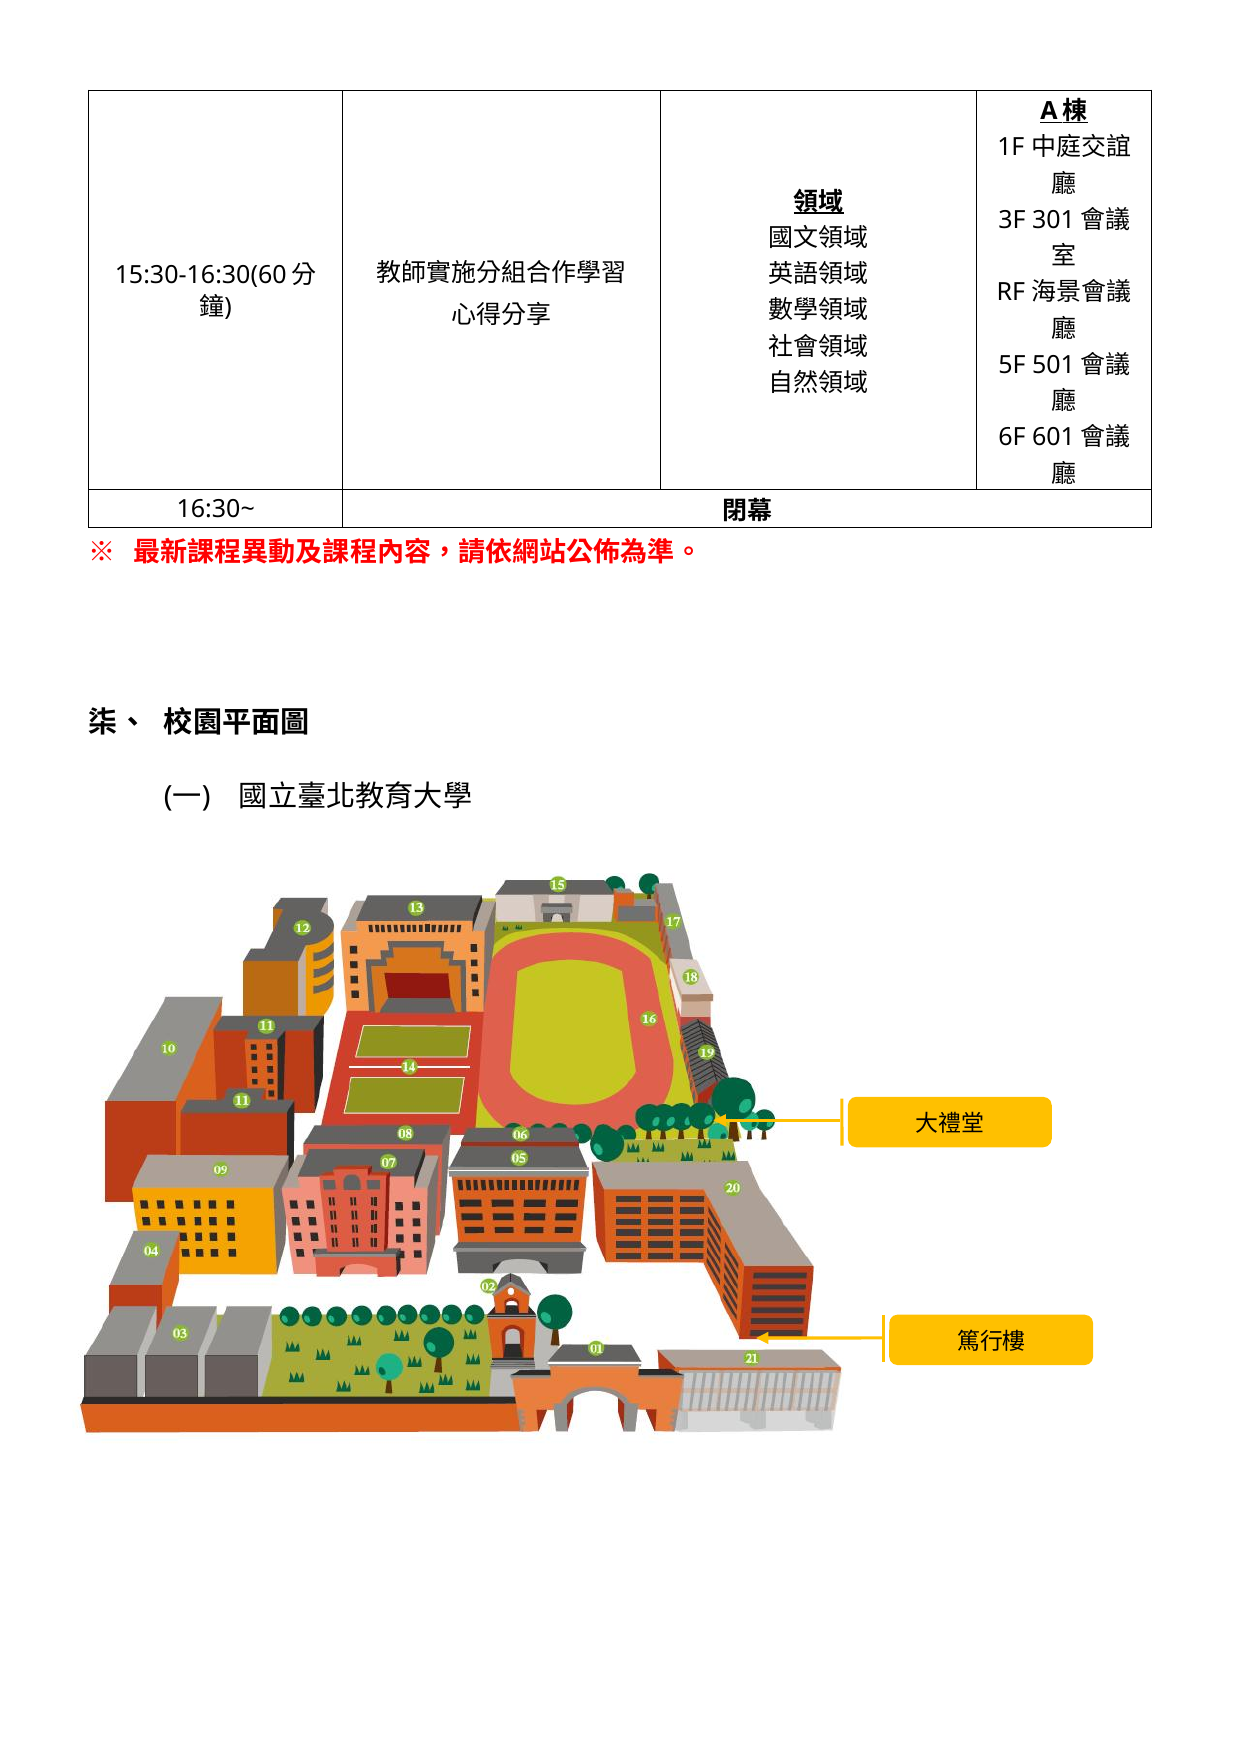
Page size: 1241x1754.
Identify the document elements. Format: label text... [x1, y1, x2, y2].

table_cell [661, 91, 976, 489]
list 校園平面圖 [89, 682, 1152, 757]
list 國立臺北教育大學 [164, 757, 1152, 832]
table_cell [977, 91, 1151, 489]
table_cell 16:30~ [89, 490, 342, 527]
picture [72, 873, 844, 1461]
table_cell 閉幕 [343, 490, 1151, 527]
list 最新課程異動及課程內容，請依網站公佈為準。 [89, 528, 1152, 569]
table_cell 教師實施分組合作學習 心得分享 [343, 91, 660, 489]
table_cell 15:30-16:30(60分鐘) [89, 91, 342, 489]
